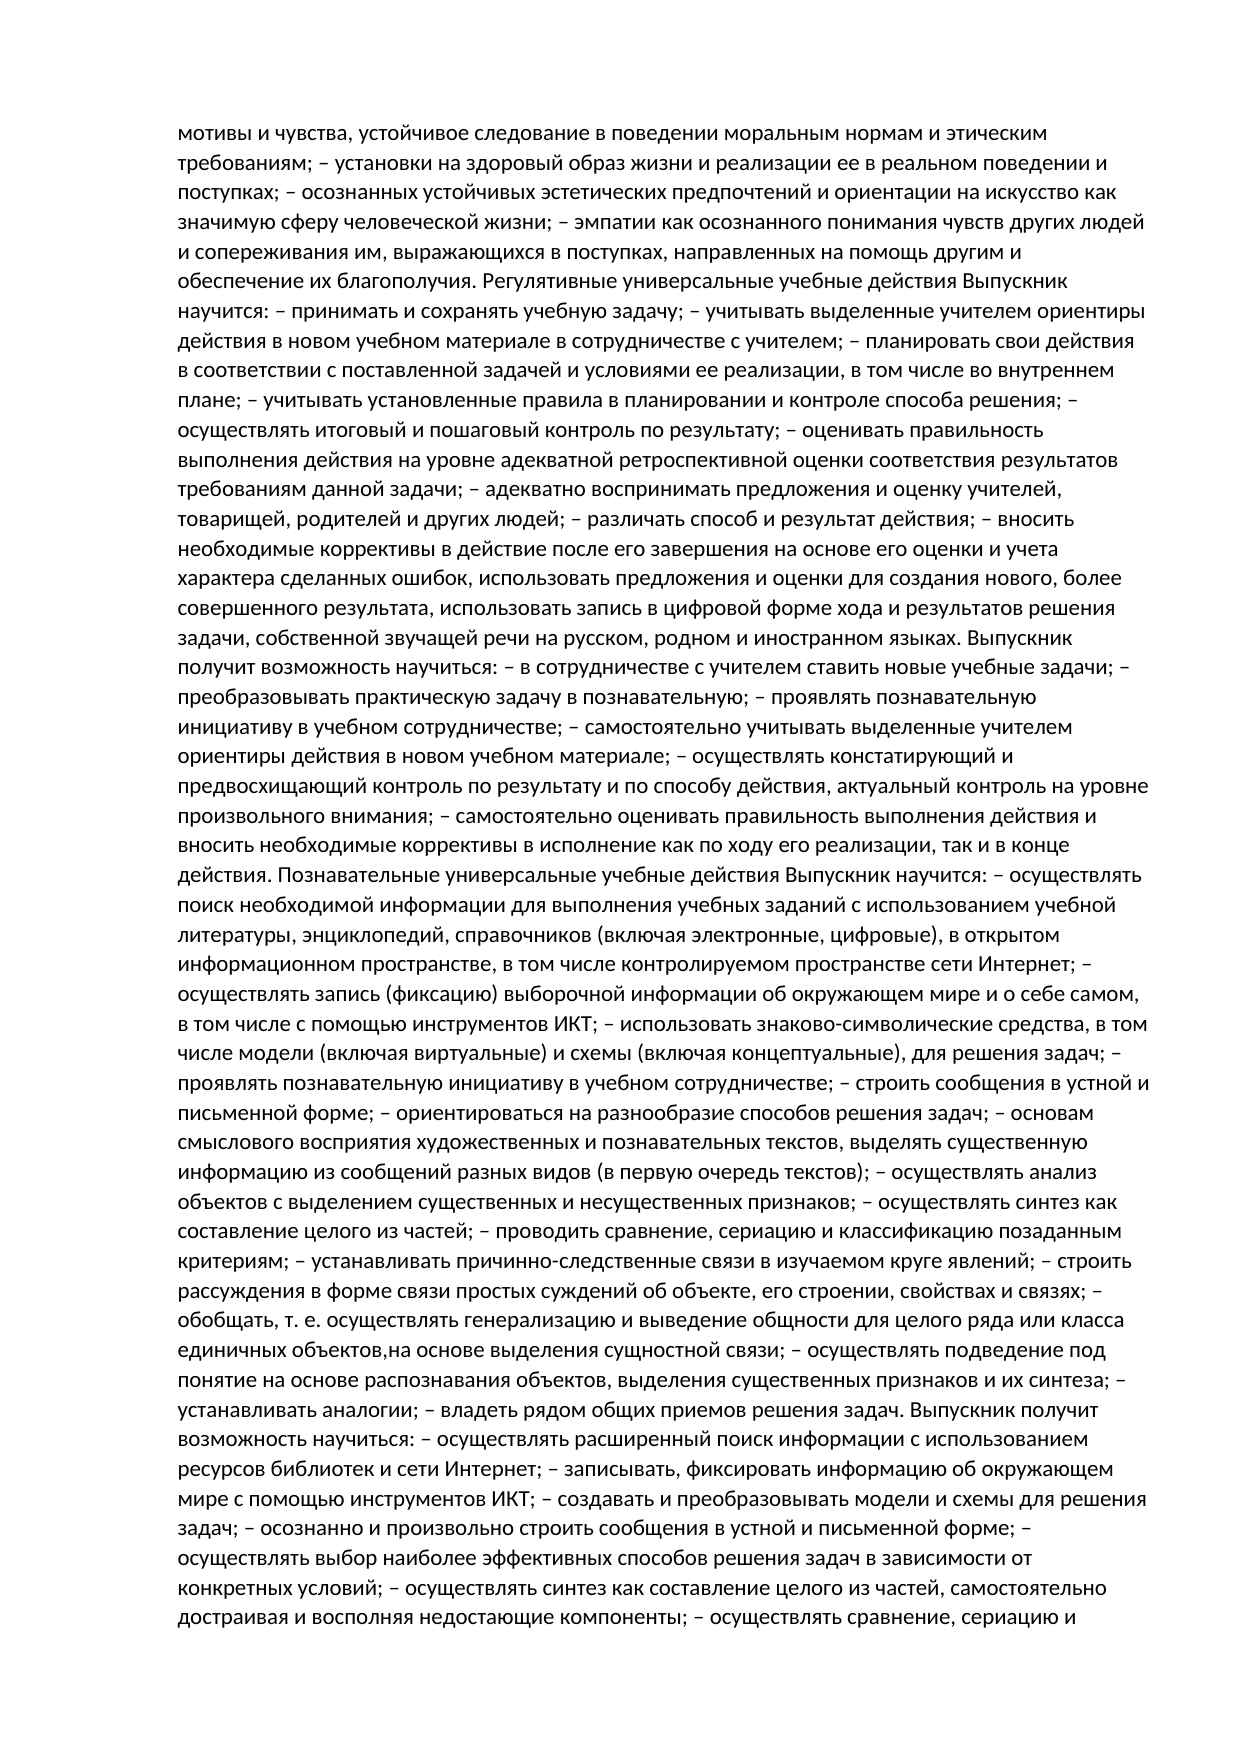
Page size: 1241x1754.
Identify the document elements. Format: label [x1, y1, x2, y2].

text [177, 118, 1152, 1631]
